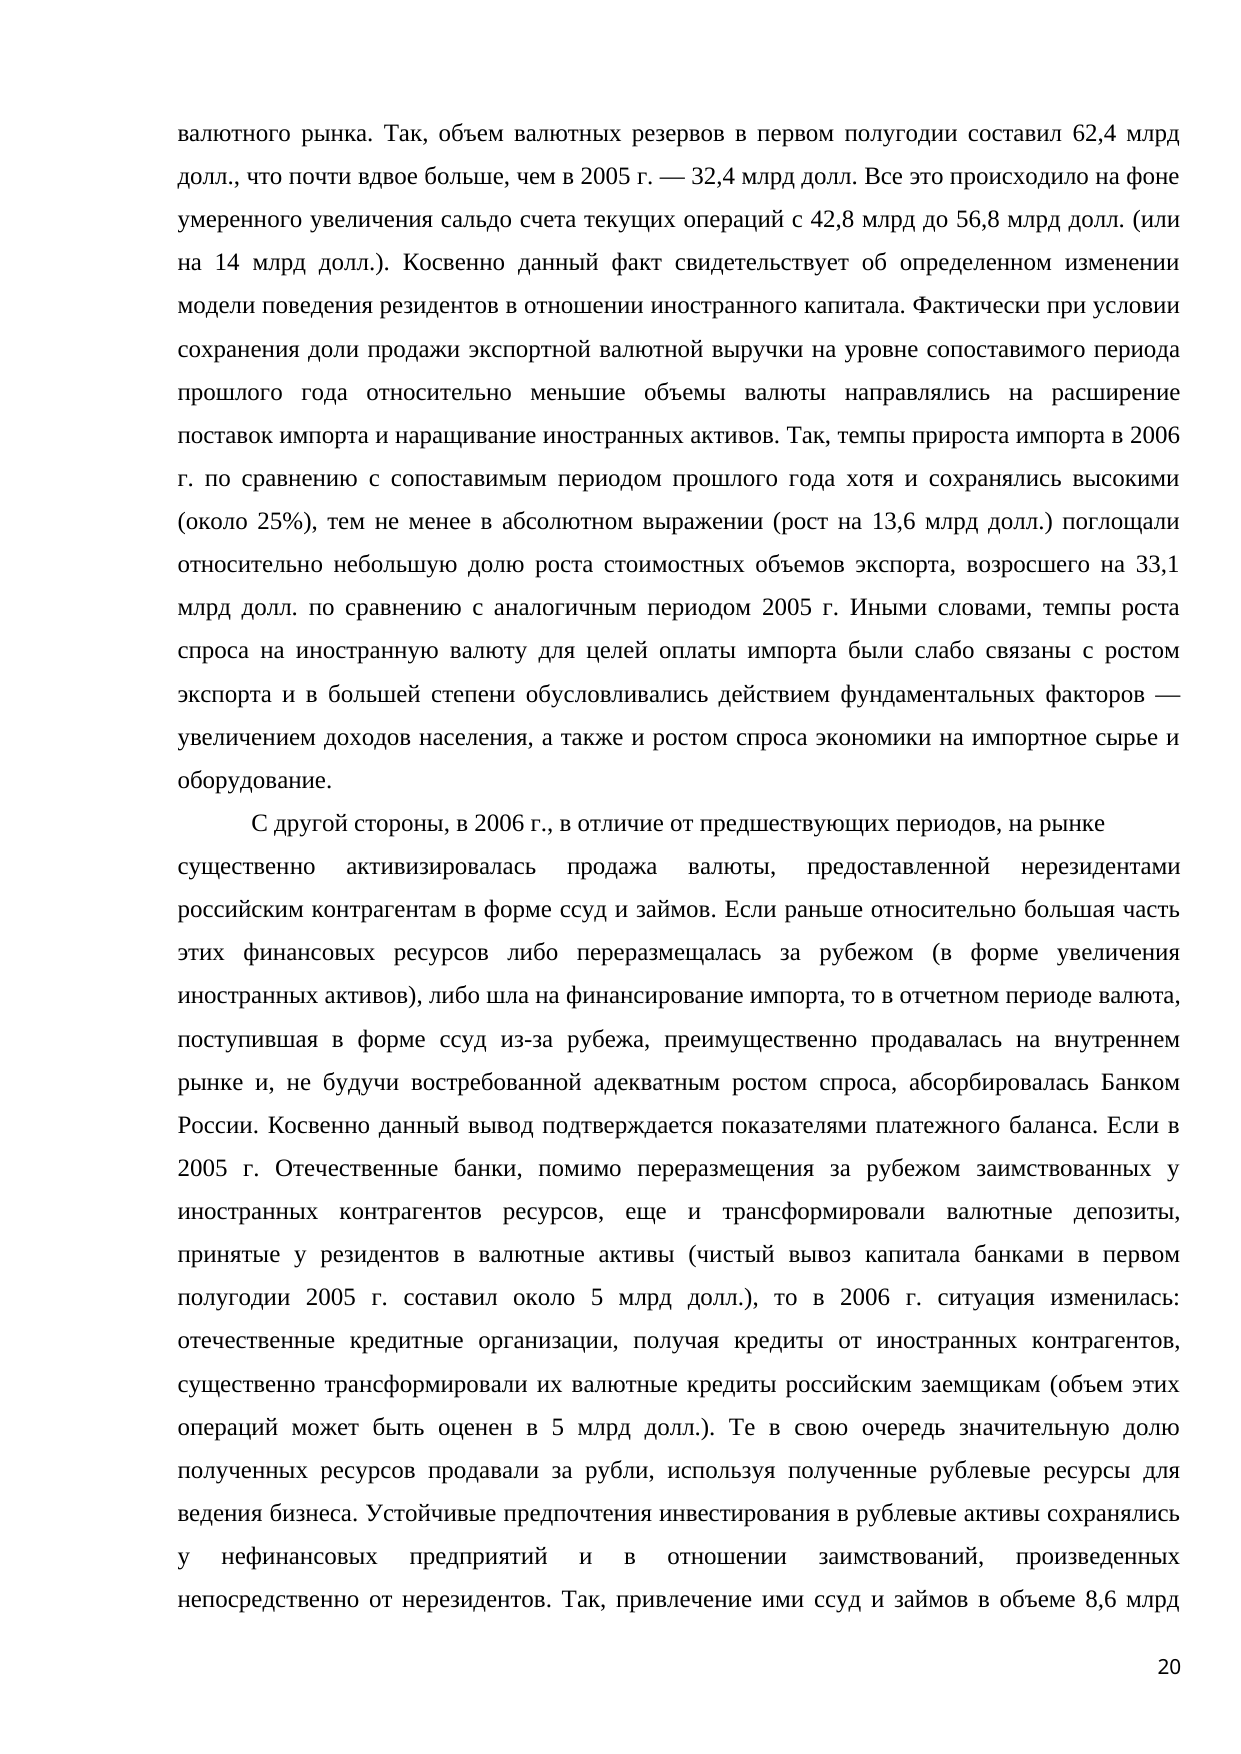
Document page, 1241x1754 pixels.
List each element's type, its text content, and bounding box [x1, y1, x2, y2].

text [177, 118, 1181, 794]
text С другой стороны, в 2006 г., в отличие от предшествующих периодов, на рынке [177, 808, 1181, 837]
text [177, 851, 1181, 1613]
